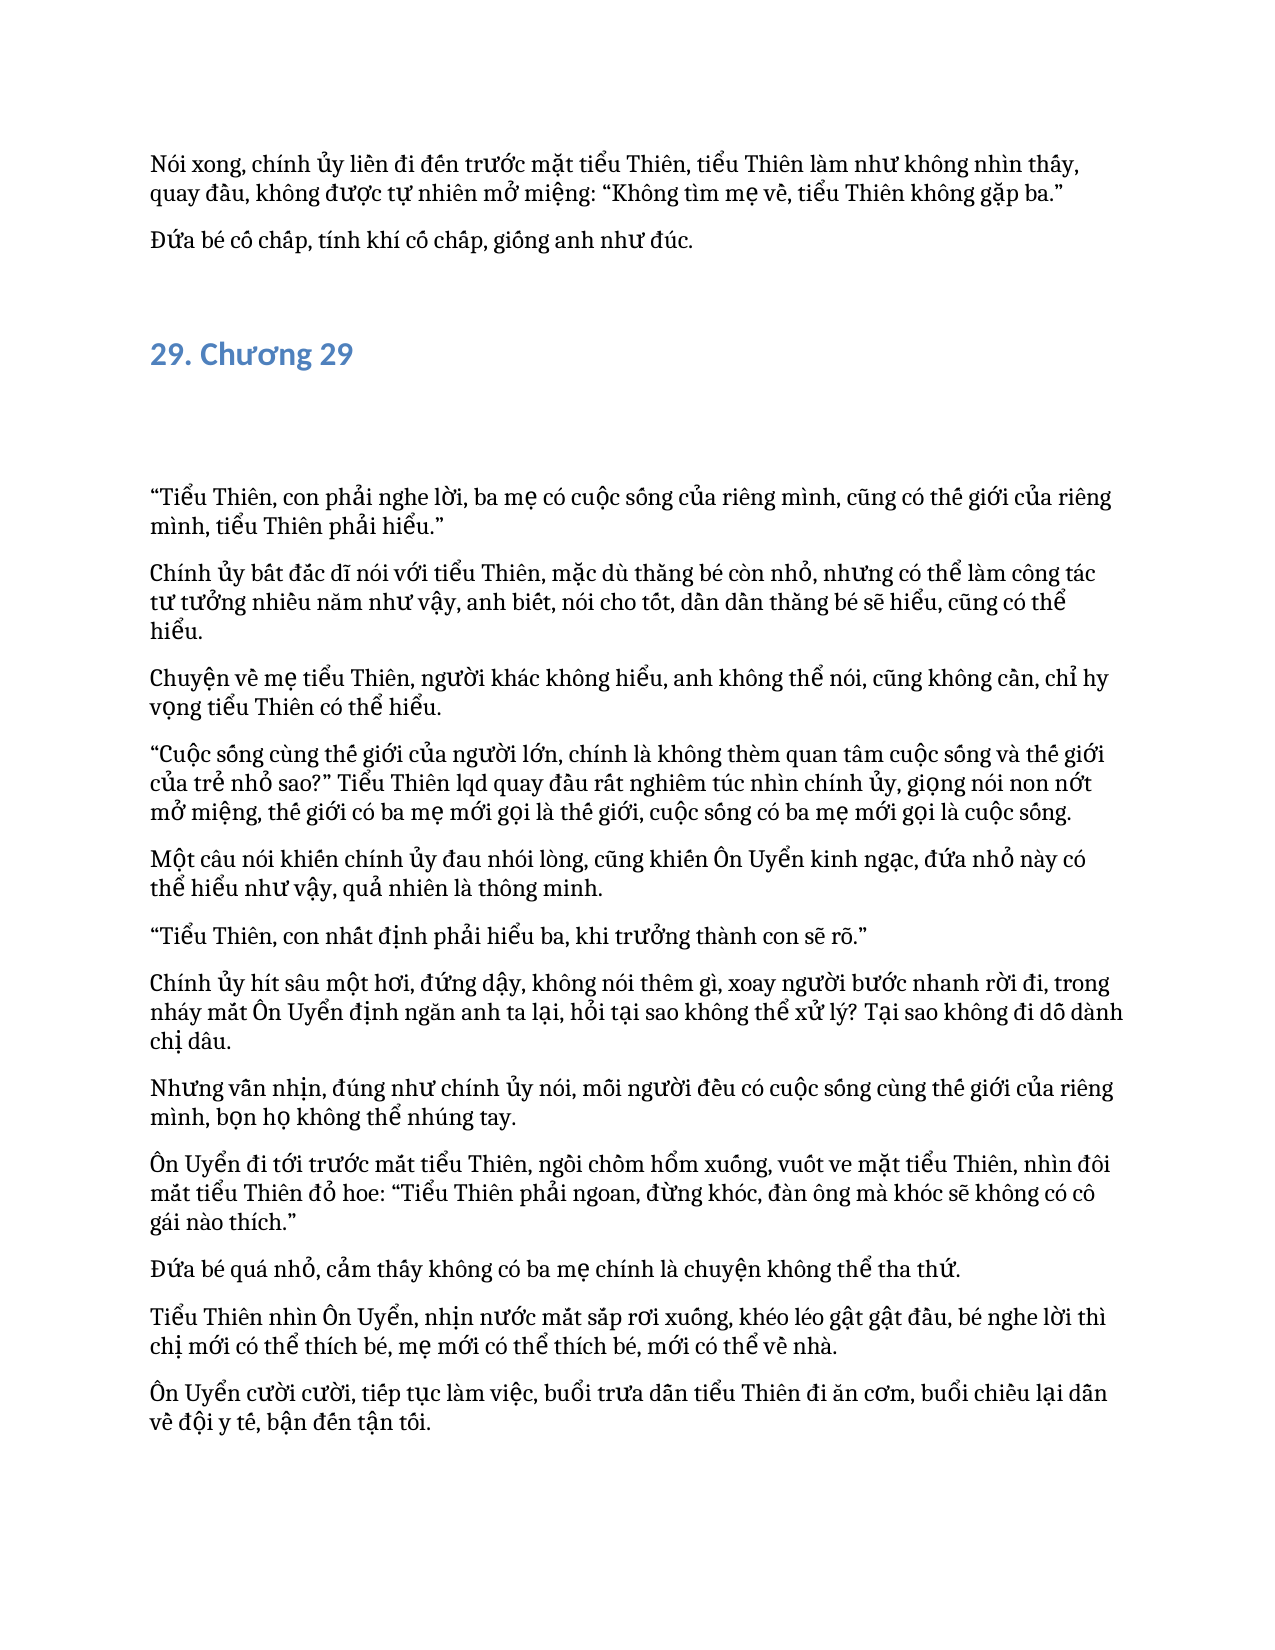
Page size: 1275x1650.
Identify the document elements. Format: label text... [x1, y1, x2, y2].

text Đứa bé quá nhỏ, cảm thấy không có ba mẹ chính là chuyện không thể tha thứ. [150, 1255, 1125, 1284]
text Ôn Uyển đi tới trước mắt tiểu Thiên, ngồi chồm hổm xuống, vuốt ve mặt tiểu Thiên, nhìn đôi mắt tiểu Thiên đỏ hoe: “Tiểu Thiên phải ngoan, đừng khóc, đàn ông mà khóc sẽ không có cô gái nào thích.” [150, 1150, 1125, 1237]
text Nhưng vẫn nhịn, đúng như chính ủy nói, mỗi người đều có cuộc sống cùng thế giới của riêng mình, bọn họ không thể nhúng tay. [150, 1074, 1125, 1132]
text Chuyện về mẹ tiểu Thiên, người khác không hiểu, anh không thể nói, cũng không cần, chỉ hy vọng tiểu Thiên có thể hiểu. [150, 664, 1125, 722]
text Ôn Uyển cười cười, tiếp tục làm việc, buổi trưa dẫn tiểu Thiên đi ăn cơm, buổi chiều lại dẫn về đội y tế, bận đến tận tối. [150, 1379, 1125, 1437]
text “Tiểu Thiên, con phải nghe lời, ba mẹ có cuộc sống của riêng mình, cũng có thế giới của riêng mình, tiểu Thiên phải hiểu.” [150, 483, 1125, 540]
text Một câu nói khiến chính ủy đau nhói lòng, cũng khiến Ôn Uyển kinh ngạc, đứa nhỏ này có thể hiểu như vậy, quả nhiên là thông minh. [150, 845, 1125, 903]
text Chính ủy bất đắc dĩ nói với tiểu Thiên, mặc dù thằng bé còn nhỏ, nhưng có thể làm công tác tư tưởng nhiều năm như vậy, anh biết, nói cho tốt, dần dần thằng bé sẽ hiểu, cũng có thể hiểu. [150, 559, 1125, 645]
text Nói xong, chính ủy liền đi đến trước mặt tiểu Thiên, tiểu Thiên làm như không nhìn thấy, quay đầu, không được tự nhiên mở miệng: “Không tìm mẹ về, tiểu Thiên không gặp ba.” [150, 150, 1125, 207]
text “Cuộc sống cùng thế giới của người lớn, chính là không thèm quan tâm cuộc sống và thế giới của trẻ nhỏ sao?” Tiểu Thiên lqd quay đầu rất nghiêm túc nhìn chính ủy, giọng nói non nớt mở miệng, thế giới có ba mẹ mới gọi là thế giới, cuộc sống có ba mẹ mới gọi là cuộc sống. [150, 740, 1125, 827]
text Chính ủy hít sâu một hơi, đứng dậy, không nói thêm gì, xoay người bước nhanh rời đi, trong nháy mắt Ôn Uyển định ngăn anh ta lại, hỏi tại sao không thể xử lý? Tại sao không đi dỗ dành chị dâu. [150, 969, 1125, 1055]
text Đứa bé cố chấp, tính khí cố chấp, giống anh như đúc. [150, 226, 1125, 312]
text Tiểu Thiên nhìn Ôn Uyển, nhịn nước mắt sắp rơi xuống, khéo léo gật gật đầu, bé nghe lời thì chị mới có thể thích bé, mẹ mới có thể thích bé, mới có thể về nhà. [150, 1303, 1125, 1360]
text “Tiểu Thiên, con nhất định phải hiểu ba, khi trưởng thành con sẽ rõ.” [150, 922, 1125, 950]
subtitle 29. Chương 29 [150, 333, 1125, 374]
